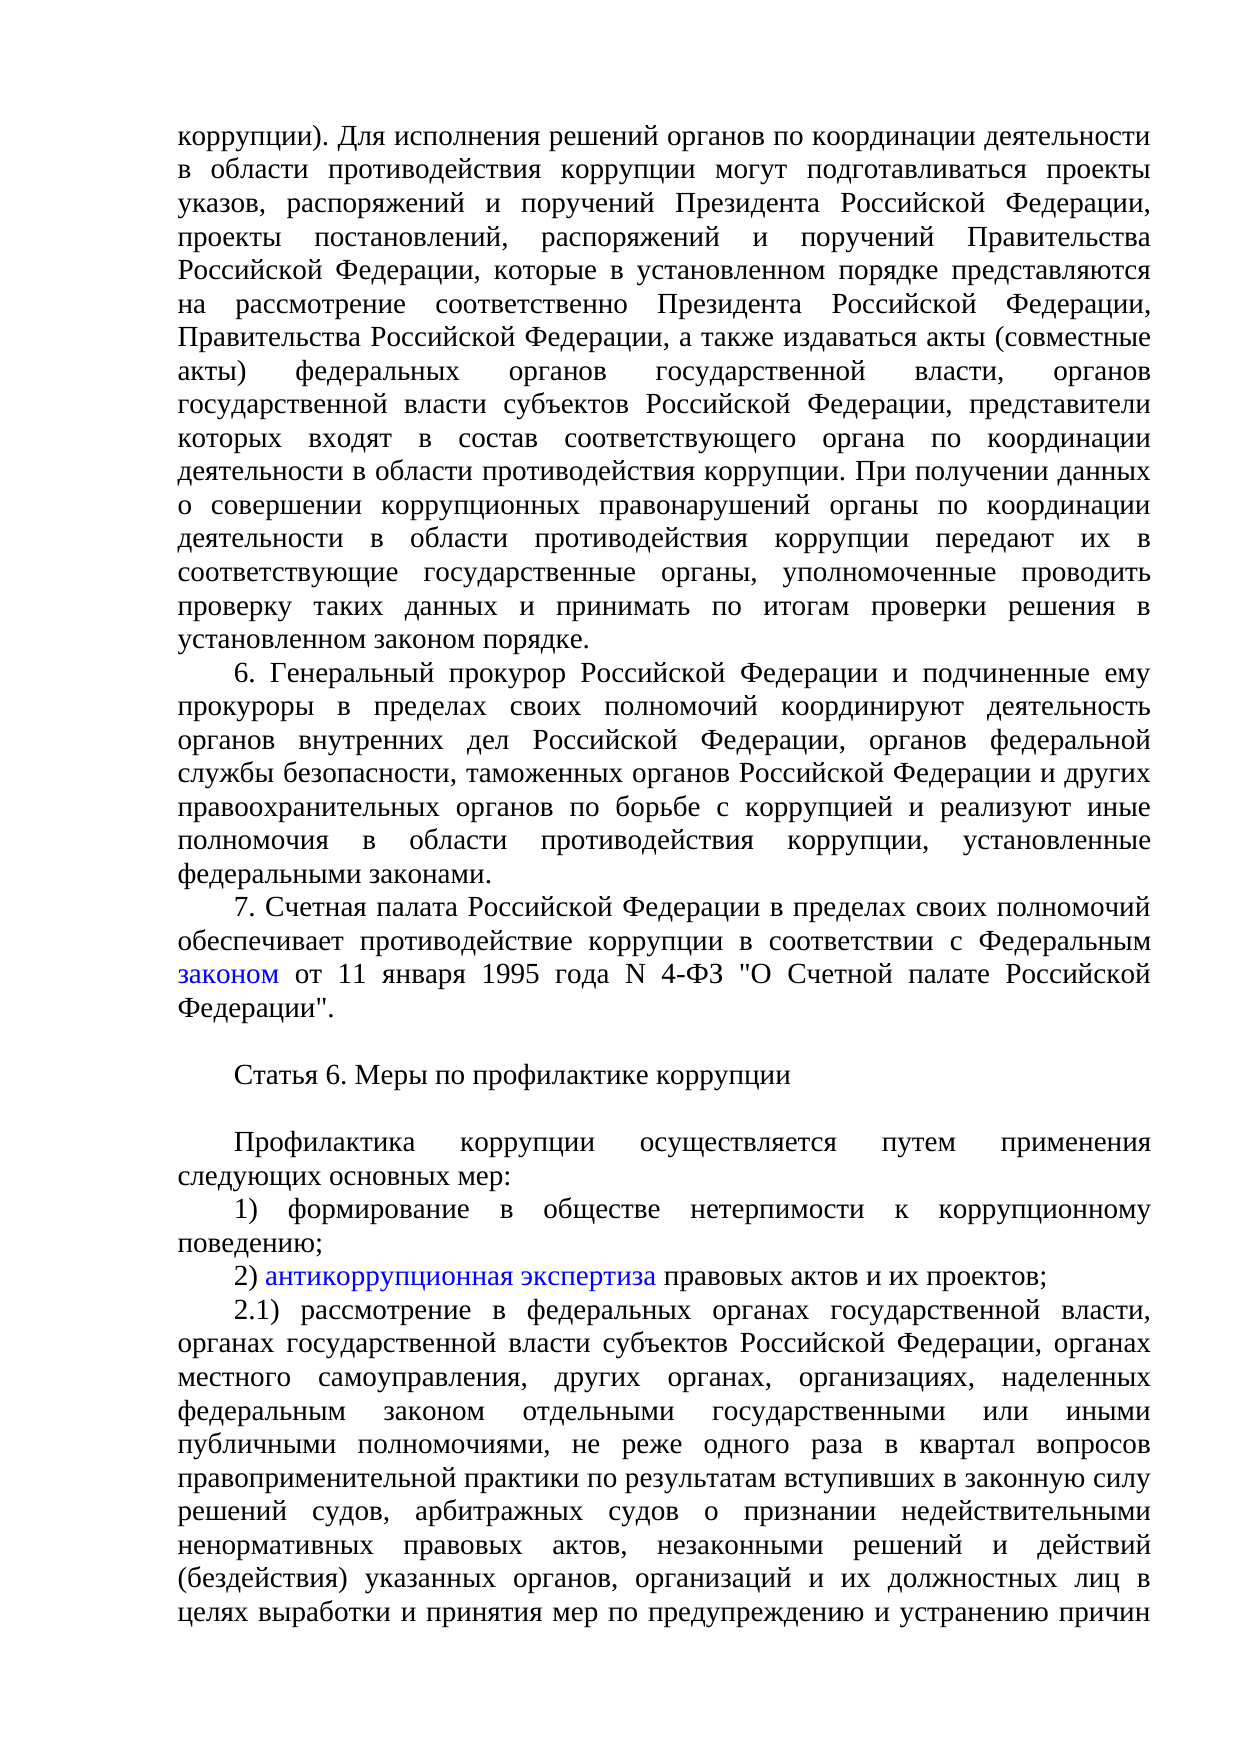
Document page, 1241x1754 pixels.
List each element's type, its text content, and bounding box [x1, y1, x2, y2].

text 2) антикоррупционная экспертиза правовых актов и их проектов; [177, 1258, 1152, 1292]
text 7. Счетная палата Российской Федерации в пределах своих полномочий обеспечивает противодействие коррупции в соответствии с Федеральным законом от 11 января 1995 года N 4-ФЗ "О Счетной палате Российской Федерации". [177, 889, 1152, 1024]
text Статья 6. Меры по профилактике коррупции [177, 1057, 1152, 1091]
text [177, 1292, 1152, 1627]
text Профилактика коррупции осуществляется путем применения следующих основных мер: [177, 1124, 1152, 1191]
text 1) формирование в обществе нетерпимости к коррупционному поведению; [177, 1191, 1152, 1258]
text 6. Генеральный прокурор Российской Федерации и подчиненные ему прокуроры в пределах своих полномочий координируют деятельность органов внутренних дел Российской Федерации, органов федеральной службы безопасности, таможенных органов Российской Федерации и других правоохранительных органов по борьбе с коррупцией и реализуют иные полномочия в области противодействия коррупции, установленные федеральными законами. [177, 655, 1152, 889]
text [177, 118, 1152, 655]
